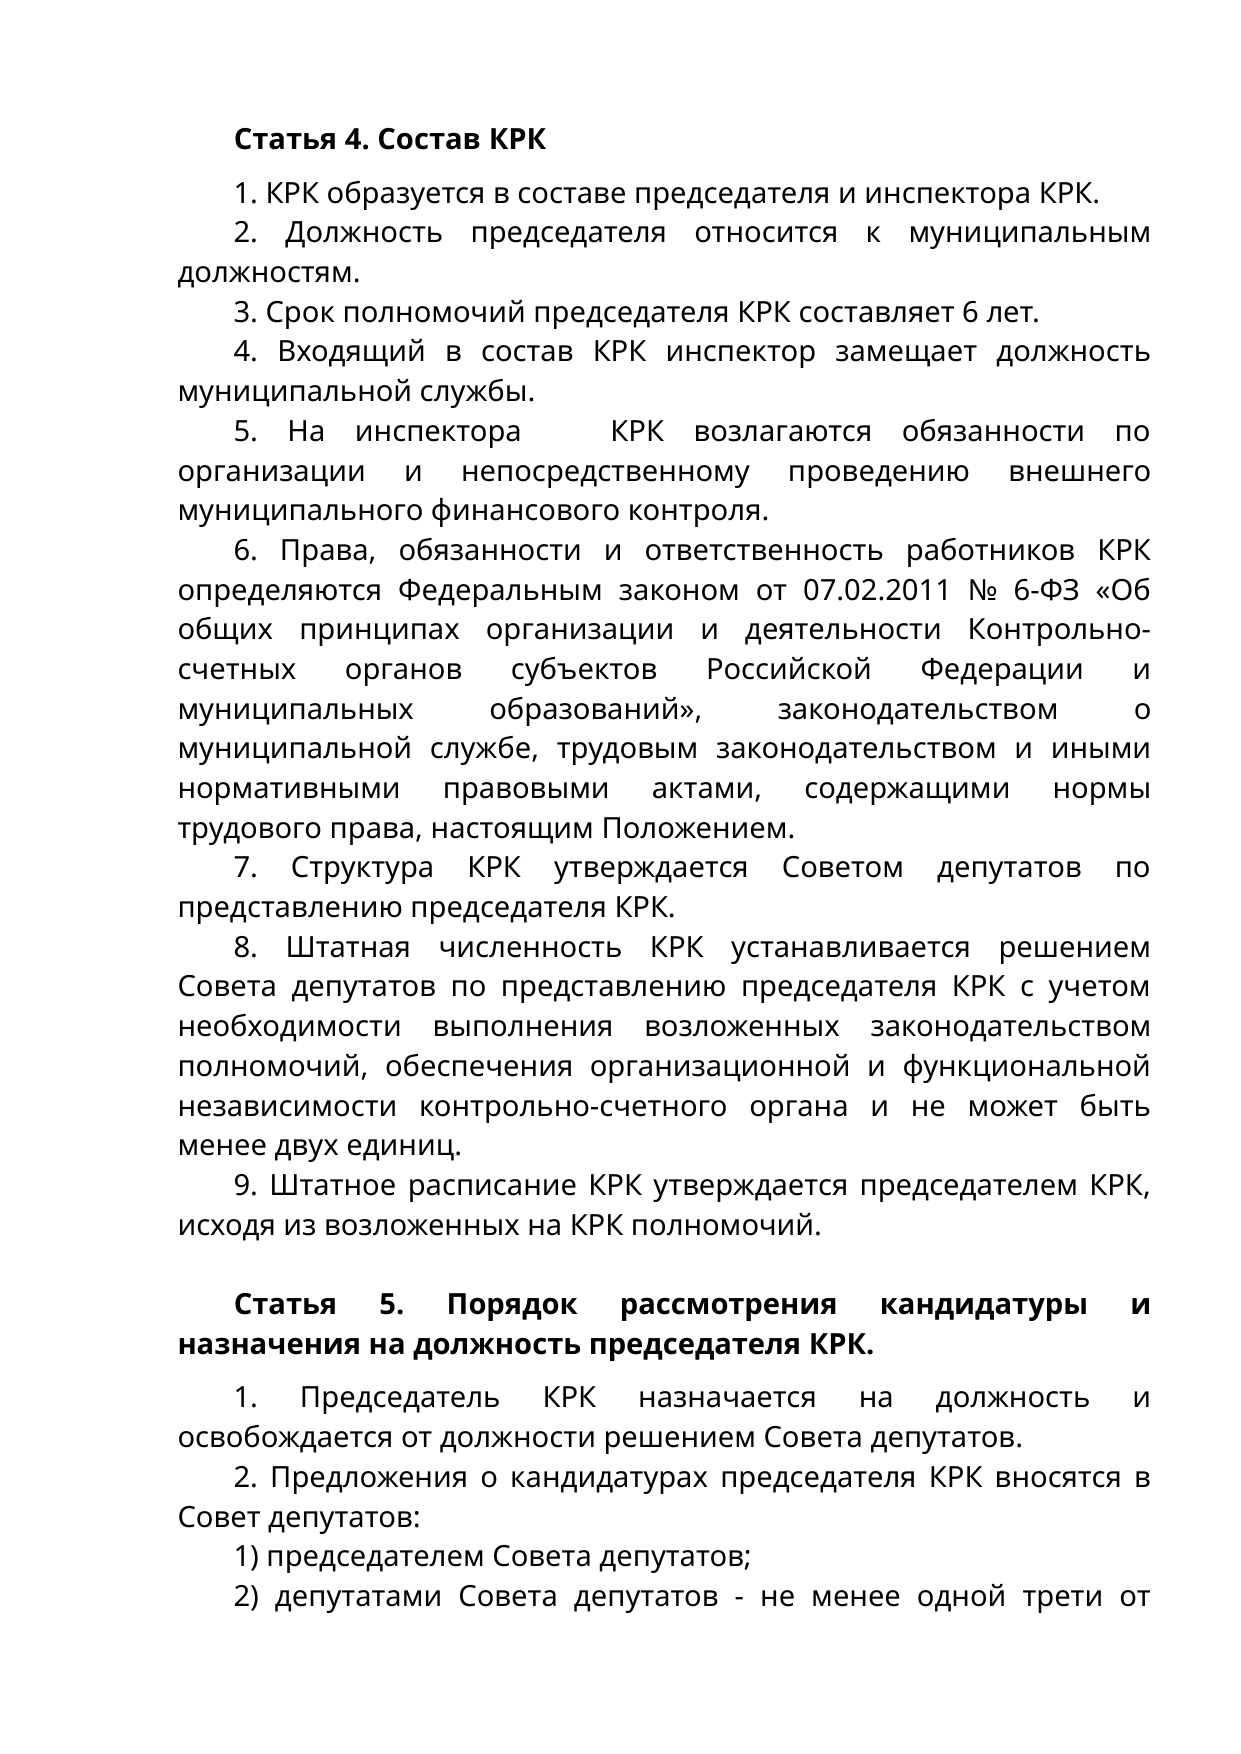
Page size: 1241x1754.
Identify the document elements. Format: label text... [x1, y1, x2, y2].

text 4. Входящий в состав КРК инспектор замещает должность муниципальной службы. [177, 331, 1152, 410]
text 1) председателем Совета депутатов; [177, 1536, 1152, 1575]
text 1. КРК образуется в составе председателя и инспектора КРК. [177, 172, 1152, 212]
text 1. Председатель КРК назначается на должность и освобождается от должности решением Совета депутатов. [177, 1377, 1152, 1456]
text 6. Права, обязанности и ответственность работников КРК определяются Федеральным законом от 07.02.2011 № 6-ФЗ «Об общих принципах организации и деятельности Контрольно-счетных органов субъектов Российской Федерации и муниципальных образований», законодательством о муниципальной службе, трудовым законодательством и иными нормативными правовыми актами, содержащими нормы трудового права, настоящим Положением. [177, 529, 1152, 847]
title Статья 5. Порядок рассмотрения кандидатуры и назначения на должность председателя КРК. [177, 1283, 1152, 1363]
title Статья 4. Состав КРК [177, 118, 1152, 158]
text 8. Штатная численность КРК устанавливается решением Совета депутатов по представлению председателя КРК с учетом необходимости выполнения возложенных законодательством полномочий, обеспечения организационной и функциональной независимости контрольно-счетного органа и не может быть менее двух единиц. [177, 926, 1152, 1164]
text 2. Предложения о кандидатурах председателя КРК вносятся в Совет депутатов: [177, 1456, 1152, 1536]
text 5. На инспектора КРК возлагаются обязанности по организации и непосредственному проведению внешнего муниципального финансового контроля. [177, 410, 1152, 529]
text 3. Срок полномочий председателя КРК составляет 6 лет. [177, 291, 1152, 331]
text 7. Структура КРК утверждается Советом депутатов по представлению председателя КРК. [177, 847, 1152, 926]
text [177, 1575, 1152, 1615]
text 2. Должность председателя относится к муниципальным должностям. [177, 212, 1152, 291]
text 9. Штатное расписание КРК утверждается председателем КРК, исходя из возложенных на КРК полномочий. [177, 1164, 1152, 1243]
